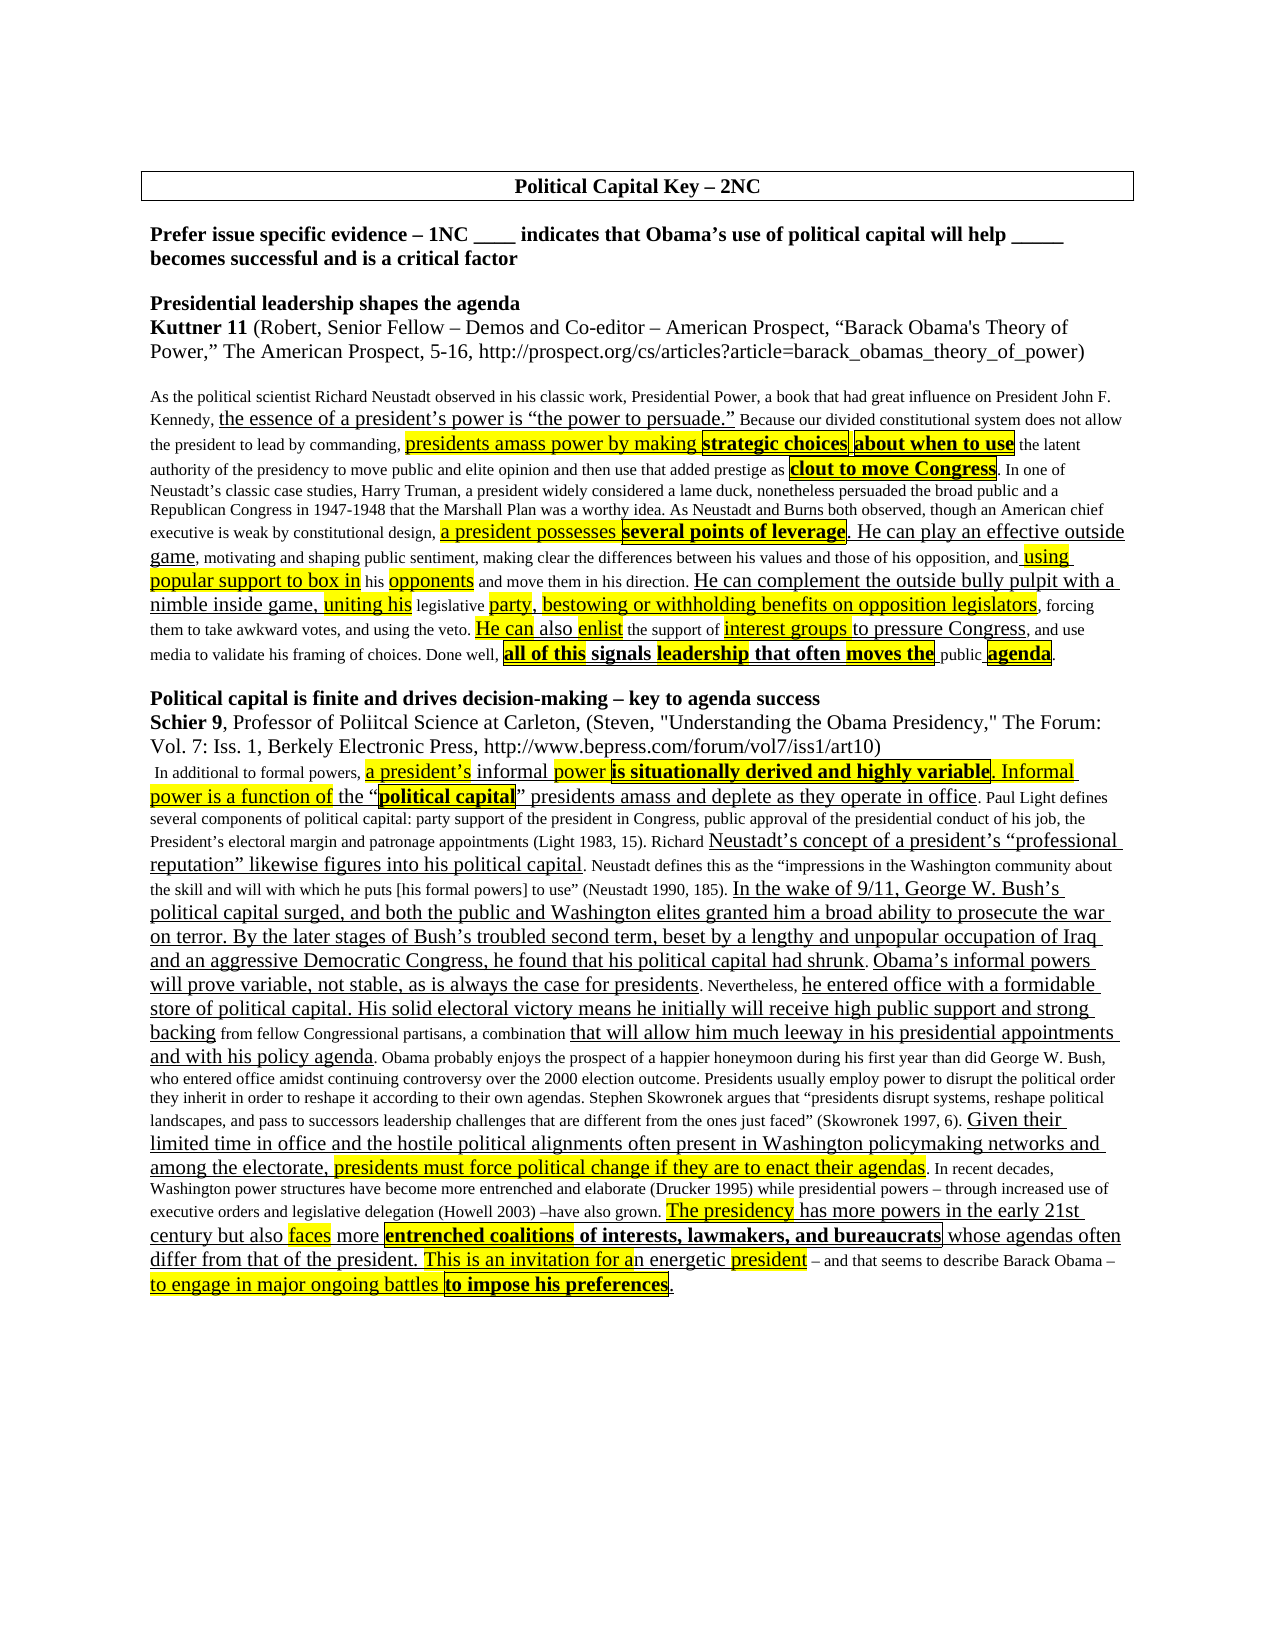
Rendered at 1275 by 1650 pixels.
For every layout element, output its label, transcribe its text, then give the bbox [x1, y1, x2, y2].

text Kuttner 11 (Robert, Senior Fellow – Demos and Co-editor – American Prospect, “Barack Obama's Theory of Power,” The American Prospect, 5-16, http://prospect.org/cs/articles?article=barack_obamas_theory_of_power) [150, 315, 1125, 363]
subtitle Presidential leadership shapes the agenda [150, 291, 1125, 315]
text Schier 9, Professor of Poliitcal Science at Carleton, (Steven, "Understanding the Obama Presidency," The Forum: Vol. 7: Iss. 1, Berkely Electronic Press, http://www.bepress.com/forum/vol7/iss1/art10) [150, 710, 1125, 758]
text As the political scientist Richard Neustadt observed in his classic work, Presidential Power, a book that had great influence on President John F. Kennedy, the essence of a president’s power is “the power to persuade.” Because our divided constitutional system does not allow the president to lead by commanding, presidents amass power by making strategic choices about when to use the latent authority of the presidency to move public and elite opinion and then use that added prestige as clout to move Congress. In one of Neustadt’s classic case studies, Harry Truman, a president widely considered a lame duck, nonetheless persuaded the broad public and a Republican Congress in 1947-1948 that the Marshall Plan was a worthy idea. As Neustadt and Burns both observed, though an American chief executive is weak by constitutional design, a president possesses several points of leverage. He can play an effective outside game, motivating and shaping public sentiment, making clear the differences between his values and those of his opposition, and using popular support to box in his opponents and move them in his direction. He can complement the outside bully pulpit with a nimble inside game, uniting his legislative party, bestowing or withholding benefits on opposition legislators, forcing them to take awkward votes, and using the veto. He can also enlist the support of interest groups to pressure Congress, and use media to validate his framing of choices. Done well, all of this signals leadership that often moves the public agenda. [150, 387, 1125, 665]
text In additional to formal powers, a president’s informal power is situationally derived and highly variable. Informal power is a function of the “political capital” presidents amass and deplete as they operate in office. Paul Light defines several components of political capital: party support of the president in Congress, public approval of the presidential conduct of his job, the President’s electoral margin and patronage appointments (Light 1983, 15). Richard Neustadt’s concept of a president’s “professional reputation” likewise figures into his political capital. Neustadt defines this as the “impressions in the Washington community about the skill and will with which he puts [his formal powers] to use” (Neustadt 1990, 185). In the wake of 9/11, George W. Bush’s political capital surged, and both the public and Washington elites granted him a broad ability to prosecute the war on terror. By the later stages of Bush’s troubled second term, beset by a lengthy and unpopular occupation of Iraq and an aggressive Democratic Congress, he found that his political capital had shrunk. Obama’s informal powers will prove variable, not stable, as is always the case for presidents. Nevertheless, he entered office with a formidable store of political capital. His solid electoral victory means he initially will receive high public support and strong backing from fellow Congressional partisans, a combination that will allow him much leeway in his presidential appointments and with his policy agenda. Obama probably enjoys the prospect of a happier honeymoon during his first year than did George W. Bush, who entered office amidst continuing controversy over the 2000 election outcome. Presidents usually employ power to disrupt the political order they inherit in order to reshape it according to their own agendas. Stephen Skowronek argues that “presidents disrupt systems, reshape political landscapes, and pass to successors leadership challenges that are different from the ones just faced” (Skowronek 1997, 6). Given their limited time in office and the hostile political alignments often present in Washington policymaking networks and among the electorate, presidents must force political change if they are to enact their agendas. In recent decades, Washington power structures have become more entrenched and elaborate (Drucker 1995) while presidential powers – through increased use of executive orders and legislative delegation (Howell 2003) –have also grown. The presidency has more powers in the early 21st century but also faces more entrenched coalitions of interests, lawmakers, and bureaucrats whose agendas often differ from that of the president. This is an invitation for an energetic president – and that seems to describe Barack Obama – to engage in major ongoing battles to impose his preferences. [150, 758, 1125, 1296]
subtitle Political capital is finite and drives decision-making – key to agenda success [150, 686, 1125, 710]
subtitle Prefer issue specific evidence – 1NC ____ indicates that Obama’s use of political capital will help _____ becomes successful and is a critical factor [150, 222, 1125, 270]
subtitle Political Capital Key – 2NC [142, 172, 1133, 200]
